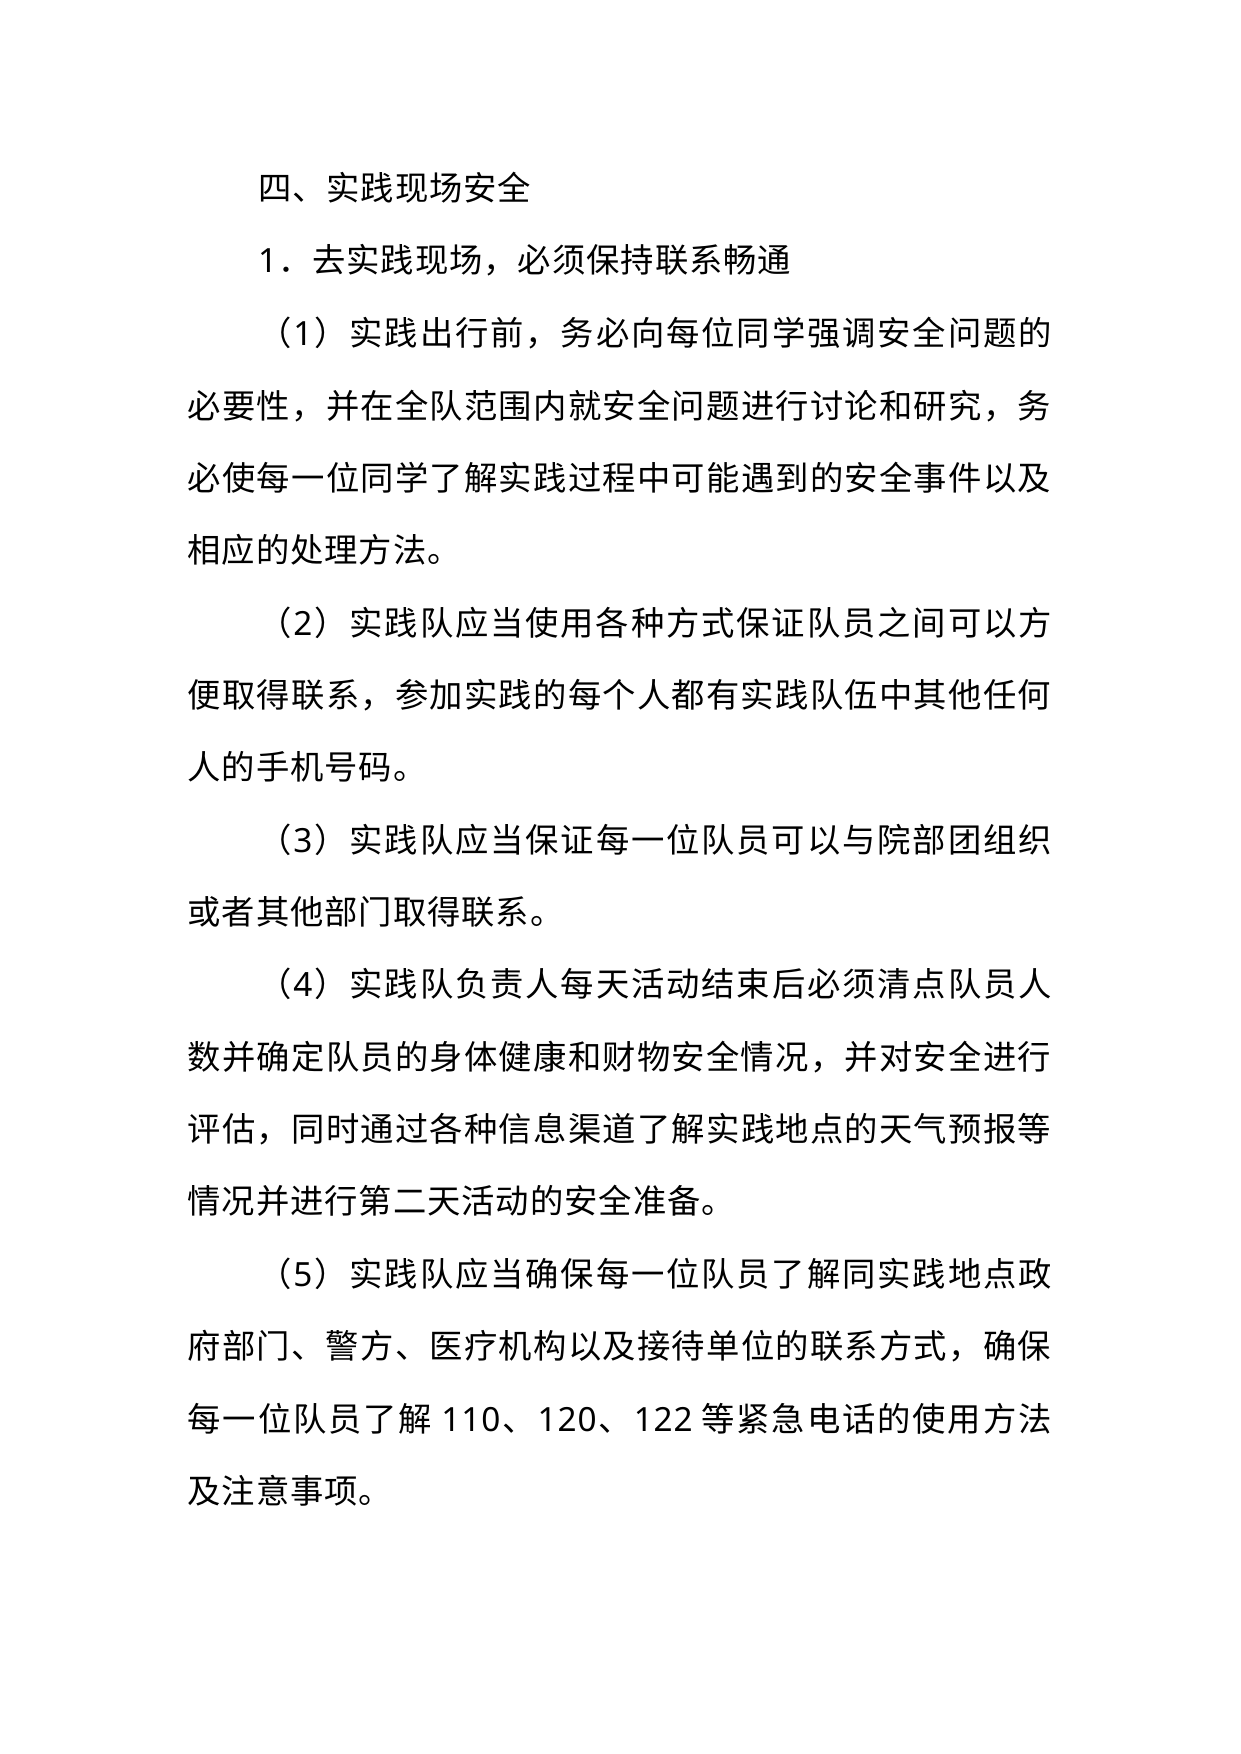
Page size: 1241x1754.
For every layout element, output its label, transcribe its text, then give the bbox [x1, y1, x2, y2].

text （5）实践队应当确保每一位队员了解同实践地点政府部门、警方、医疗机构以及接待单位的联系方式，确保每一位队员了解110、120、122等紧急电话的使用方法及注意事项。 [187, 1247, 1053, 1513]
text （3）实践队应当保证每一位队员可以与院部团组织或者其他部门取得联系。 [187, 813, 1053, 934]
text （1）实践出行前，务必向每位同学强调安全问题的必要性，并在全队范围内就安全问题进行讨论和研究，务必使每一位同学了解实践过程中可能遇到的安全事件以及相应的处理方法。 [187, 307, 1053, 572]
text （2）实践队应当使用各种方式保证队员之间可以方便取得联系，参加实践的每个人都有实践队伍中其他任何人的手机号码。 [187, 596, 1053, 789]
text 四、实践现场安全 [187, 162, 1053, 210]
text （4）实践队负责人每天活动结束后必须清点队员人数并确定队员的身体健康和财物安全情况，并对安全进行评估，同时通过各种信息渠道了解实践地点的天气预报等情况并进行第二天活动的安全准备。 [187, 958, 1053, 1223]
text 1．去实践现场，必须保持联系畅通 [187, 234, 1053, 283]
